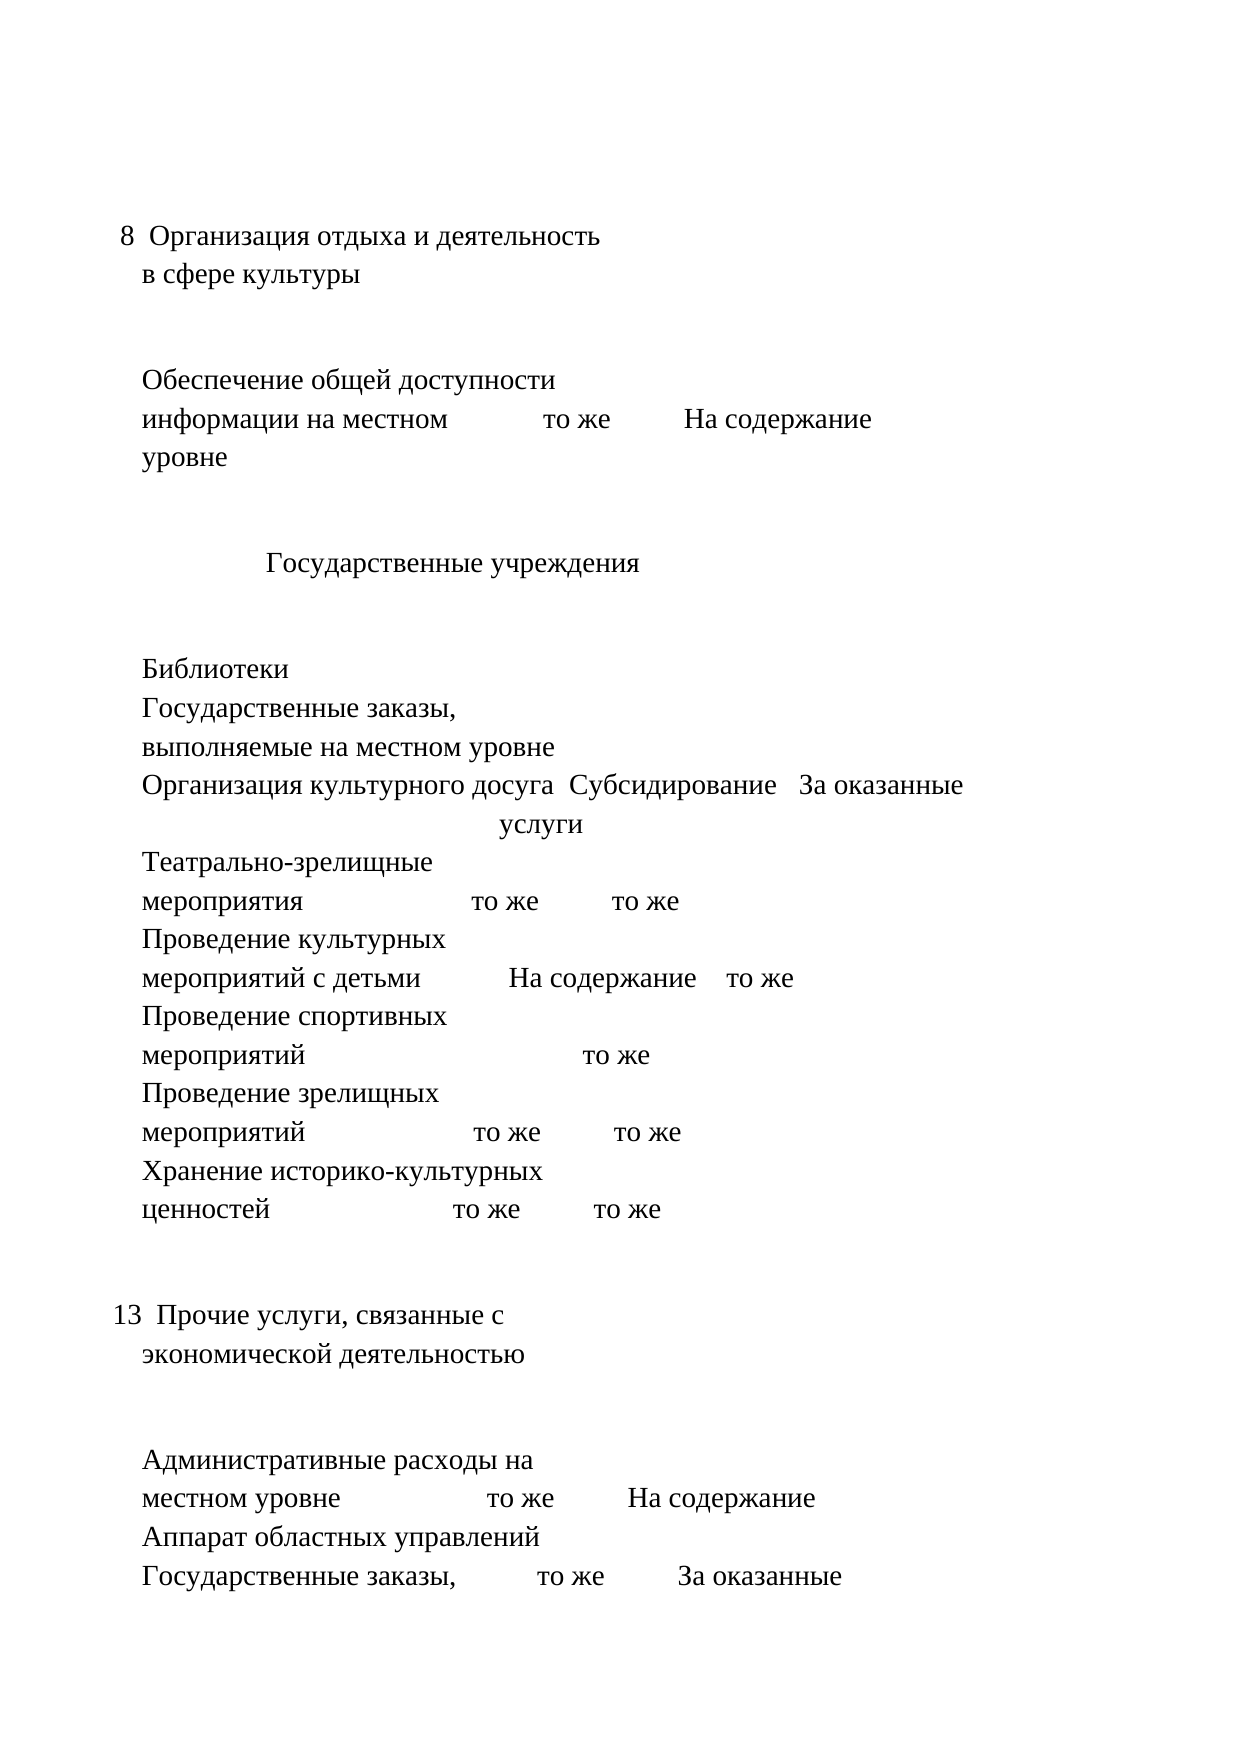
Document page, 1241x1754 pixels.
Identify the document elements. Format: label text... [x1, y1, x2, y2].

text Государственные заказы, [112, 690, 1128, 724]
text Государственные учреждения [112, 546, 1128, 579]
text мероприятий то же то же [112, 1114, 1128, 1148]
text услуги [112, 806, 1128, 839]
text уровне [112, 439, 1128, 473]
text 13 Прочие услуги, связанные с [112, 1297, 1128, 1331]
text ценностей то же то же [112, 1191, 1128, 1225]
text Проведение культурных [112, 921, 1128, 955]
text Проведение спортивных [112, 998, 1128, 1032]
text Библиотеки [112, 652, 1128, 685]
text мероприятий то же [112, 1037, 1128, 1071]
text Театрально-зрелищные [112, 844, 1128, 878]
text мероприятий с детьми На содержание то же [112, 960, 1128, 993]
text Обеспечение общей доступности [112, 362, 1128, 396]
text Проведение зрелищных [112, 1076, 1128, 1109]
text в сфере культуры [112, 256, 1128, 290]
text Государственные заказы, то же За оказанные [112, 1558, 1128, 1591]
text 8 Организация отдыха и деятельность [112, 218, 1128, 251]
text Аппарат областных управлений [112, 1519, 1128, 1553]
text выполняемые на местном уровне [112, 729, 1128, 762]
text информации на местном то же На содержание [112, 401, 1128, 434]
text экономической деятельностью [112, 1336, 1128, 1369]
text Административные расходы на [112, 1442, 1128, 1476]
text местном уровне то же На содержание [112, 1481, 1128, 1514]
text Организация культурного досуга Субсидирование За оказанные [112, 767, 1128, 801]
text Хранение историко-культурных [112, 1153, 1128, 1186]
text мероприятия то же то же [112, 883, 1128, 916]
